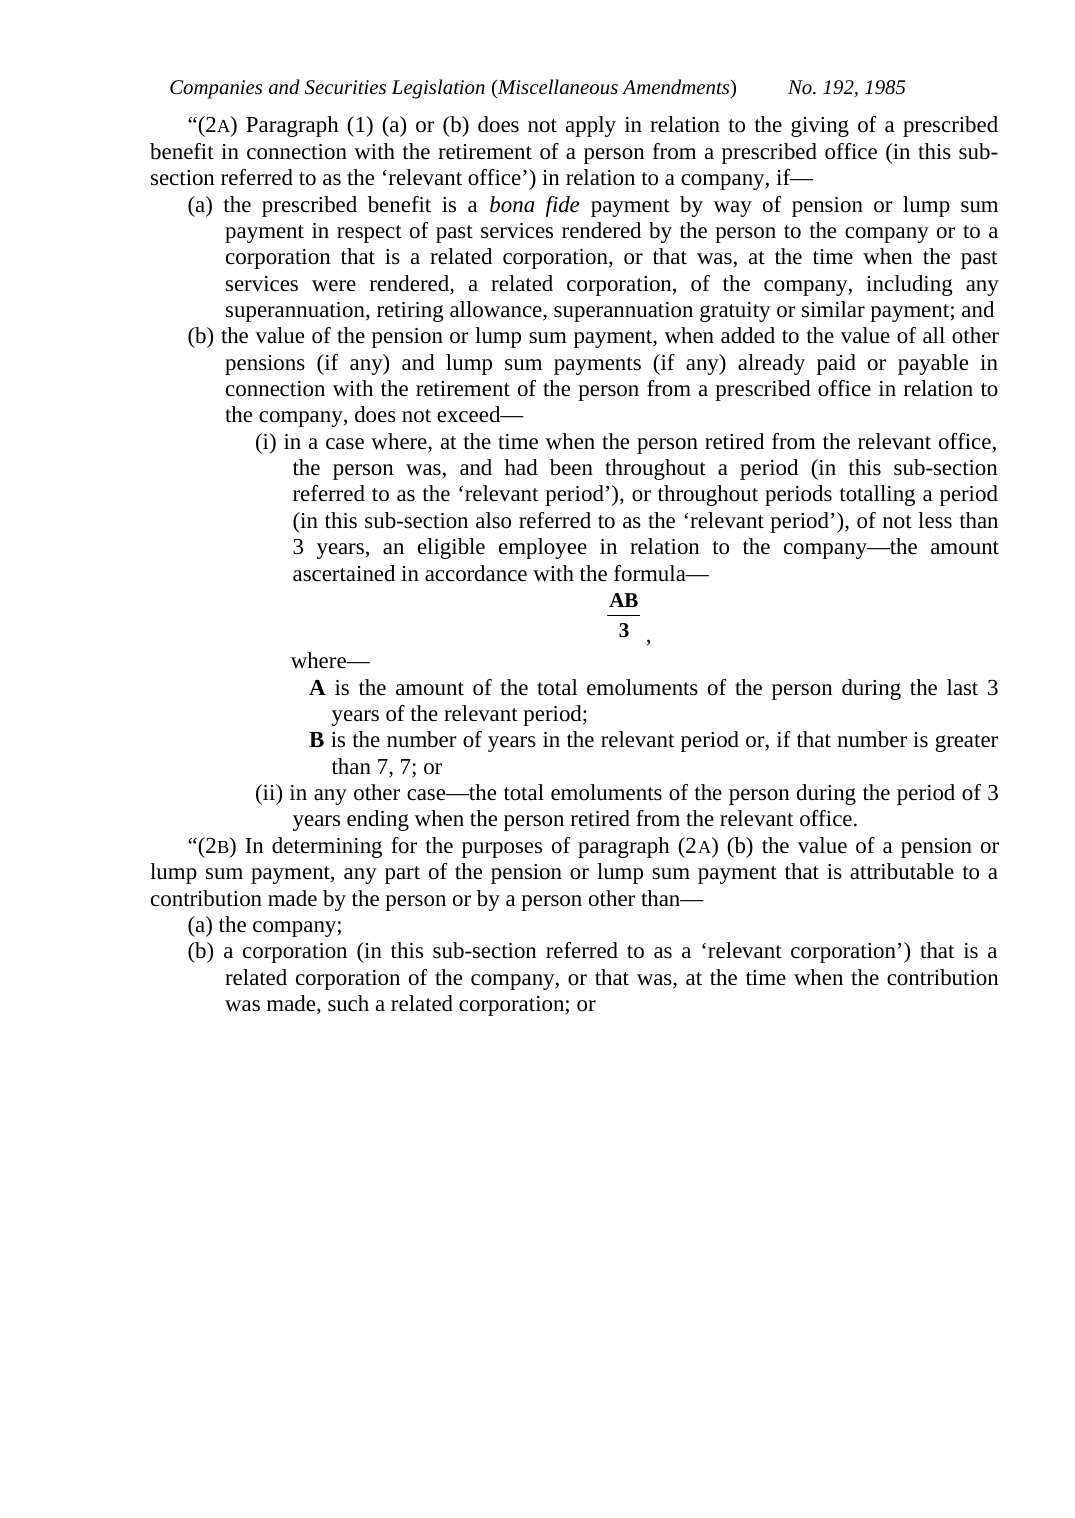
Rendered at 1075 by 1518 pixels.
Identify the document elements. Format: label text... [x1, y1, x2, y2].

text (i) in a case where, at the time when the person retired from the relevant office, the person was, and had been throughout a period (in this sub-section referred to as the ‘relevant period’), or throughout periods totalling a period (in this sub-section also referred to as the ‘relevant period’), of not less than 3 years, an eligible employee in relation to the company—the amount ascertained in accordance with the formula— [255, 428, 1000, 586]
text (ii) in any other case—the total emoluments of the person during the period of 3 years ending when the person retired from the relevant office. [255, 779, 1000, 832]
text B is the number of years in the relevant period or, if that number is greater than 7, 7; or [309, 726, 1000, 779]
text , [255, 586, 1000, 647]
text (a) the company; [187, 911, 1000, 937]
text A is the amount of the total emoluments of the person during the last 3 years of the relevant period; [309, 674, 1000, 726]
text (a) the prescribed benefit is a bona fide payment by way of pension or lump sum payment in respect of past services rendered by the person to the company or to a corporation that is a related corporation, or that was, at the time when the past services were rendered, a related corporation, of the company, including any superannuation, retiring allowance, superannuation gratuity or similar payment; and [187, 191, 1000, 322]
text “(2a) Paragraph (1) (a) or (b) does not apply in relation to the giving of a prescribed benefit in connection with the retirement of a person from a prescribed office (in this sub-section referred to as the ‘relevant office’) in relation to a company, if— [150, 112, 1000, 191]
text (b) a corporation (in this sub-section referred to as a ‘relevant corporation’) that is a related corporation of the company, or that was, at the time when the contribution was made, such a related corporation; or [187, 937, 1000, 1016]
text where— [291, 647, 1000, 674]
text (b) the value of the pension or lump sum payment, when added to the value of all other pensions (if any) and lump sum payments (if any) already paid or payable in connection with the retirement of the person from a prescribed office in relation to the company, does not exceed— [187, 322, 1000, 428]
text “(2b) In determining for the purposes of paragraph (2a) (b) the value of a pension or lump sum payment, any part of the pension or lump sum payment that is attributable to a contribution made by the person or by a person other than— [150, 832, 1000, 911]
